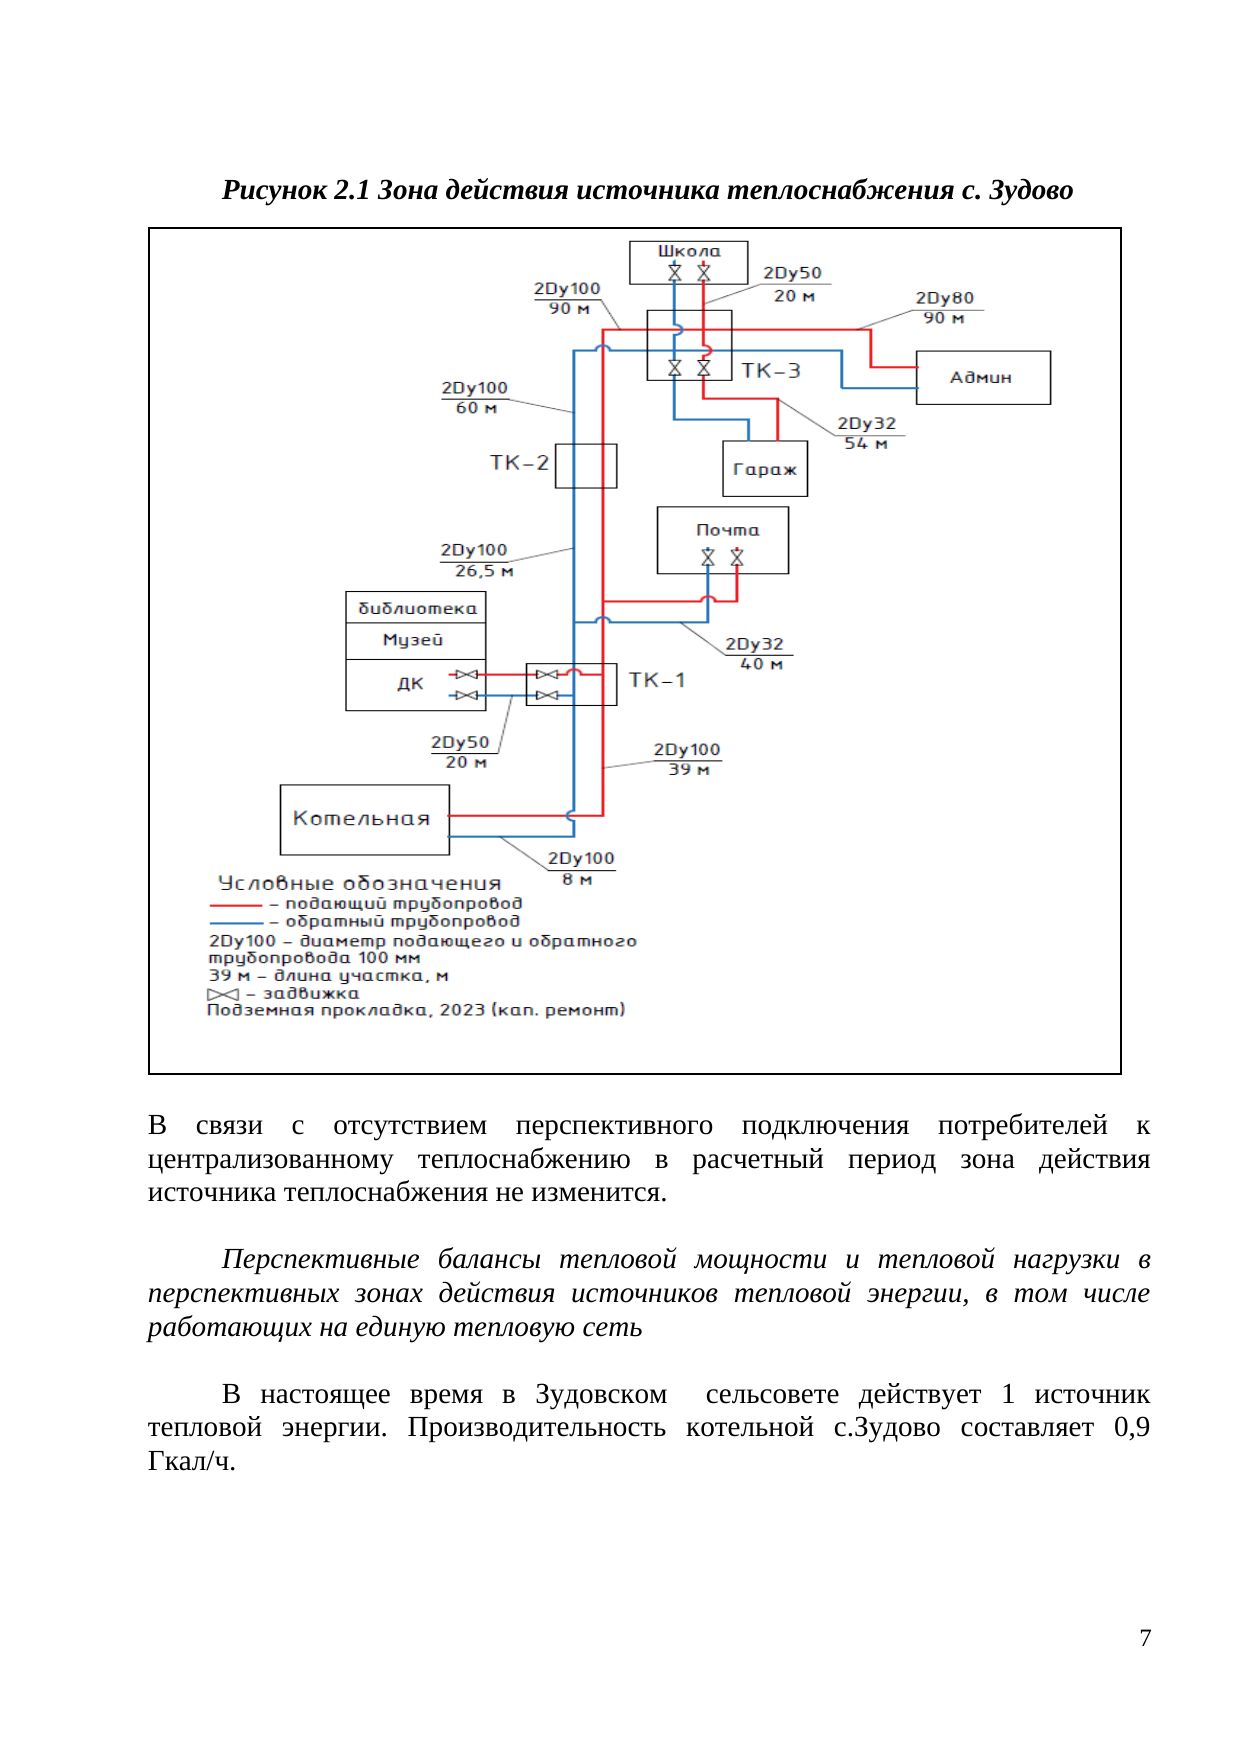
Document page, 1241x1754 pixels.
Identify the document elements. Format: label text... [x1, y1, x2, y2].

text Рисунок 2.1 Зона действия источника теплоснабжения с. Зудово [148, 172, 1152, 206]
text В настоящее время в Зудовском сельсовете действует 1 источник тепловой энергии. Производительность котельной с.Зудово составляет 0,9 Гкал/ч. [148, 1376, 1152, 1476]
text В связи с отсутствием перспективного подключения потребителей к централизованному теплоснабжению в расчетный период зона действия источника теплоснабжения не изменится. [148, 1107, 1152, 1208]
list Перспективные балансы тепловой мощности и тепловой нагрузки в перспективных зонах действия источников тепловой энергии, в том числе работающих на единую тепловую сеть [148, 1242, 1152, 1342]
picture [150, 229, 1120, 1073]
